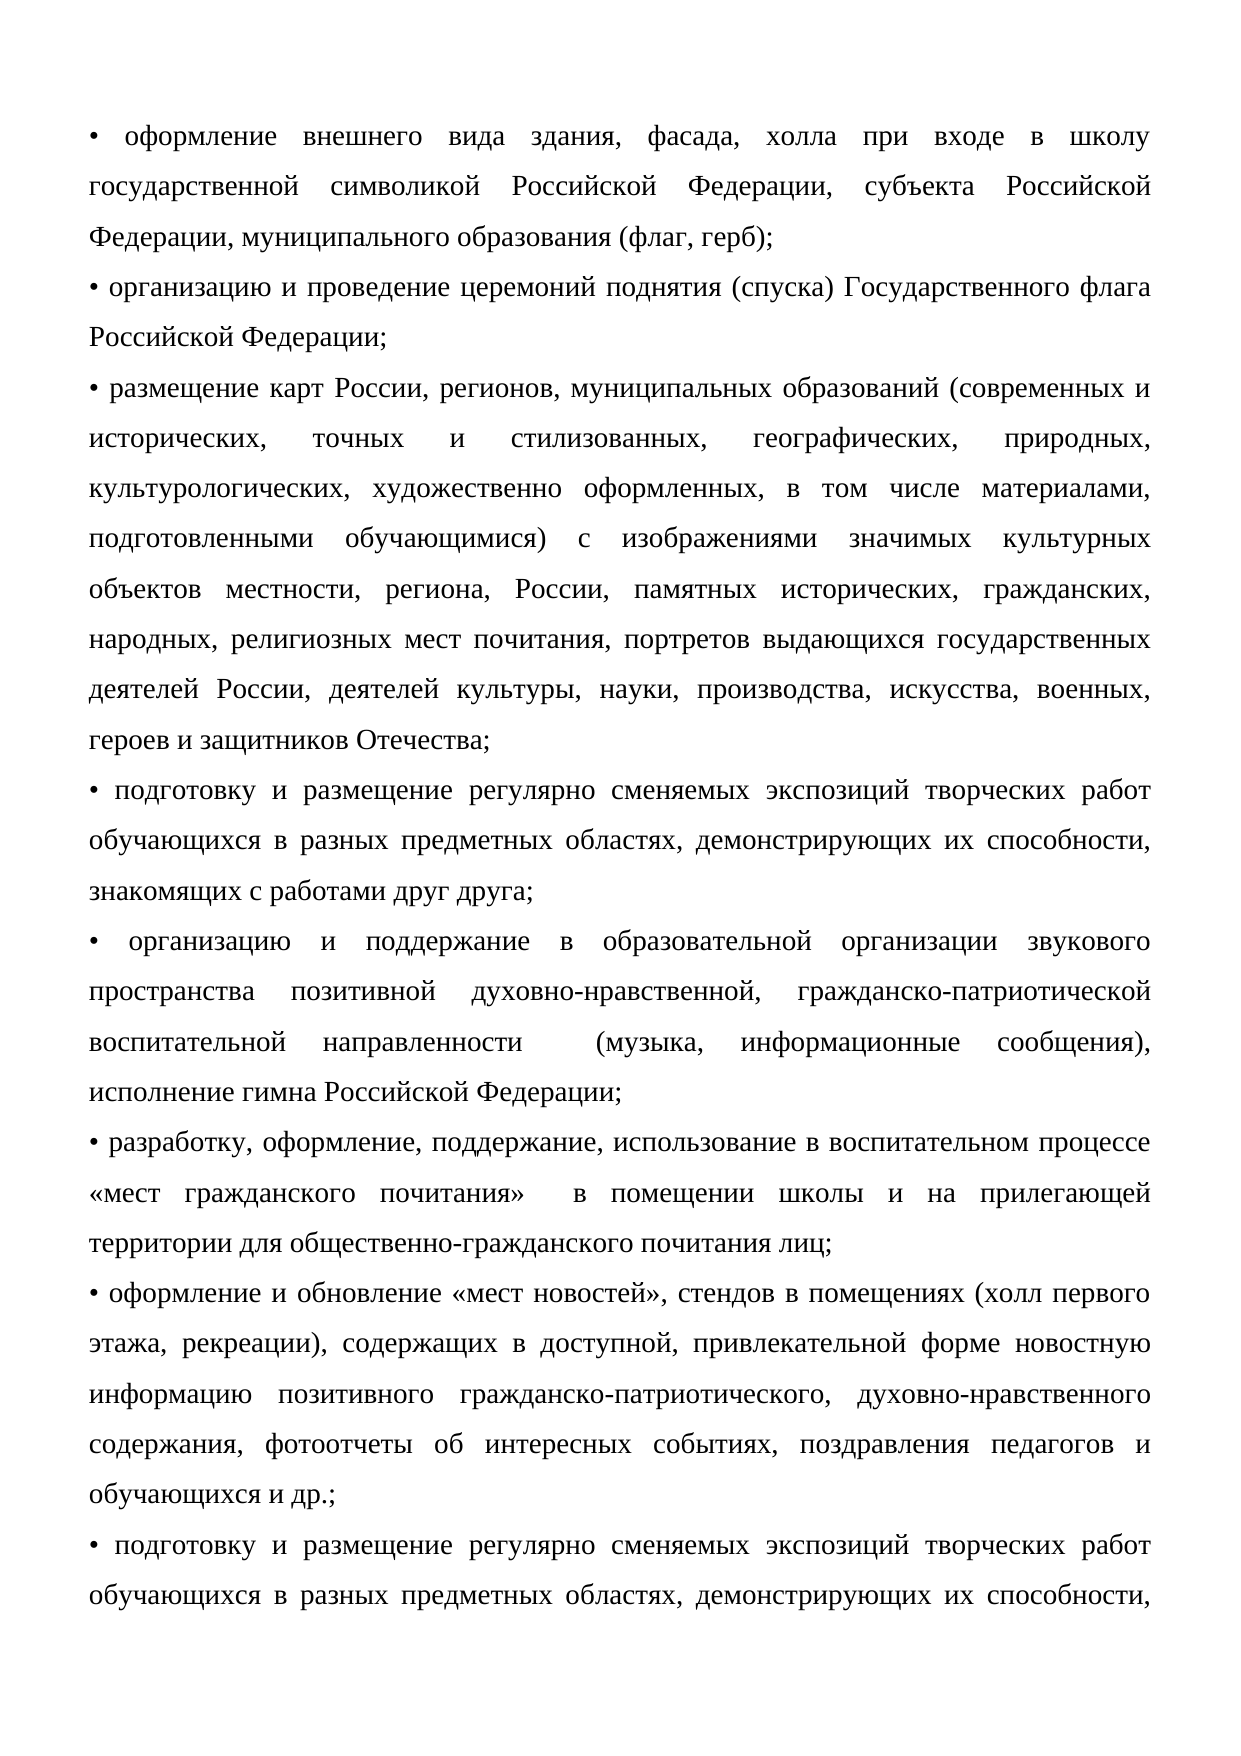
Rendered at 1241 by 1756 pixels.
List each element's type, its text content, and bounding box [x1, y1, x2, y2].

text • организацию и проведение церемоний поднятия (спуска) Государственного флага Российской Федерации; [89, 269, 1152, 353]
text • размещение карт России, регионов, муниципальных образований (современных и исторических, точных и стилизованных, географических, природных, культурологических, художественно оформленных, в том числе материалами, подготовленными обучающимися) с изображениями значимых культурных объектов местности, региона, России, памятных исторических, гражданских, народных, религиозных мест почитания, портретов выдающихся государственных деятелей России, деятелей культуры, науки, производства, искусства, военных, героев и защитников Отечества; [89, 370, 1152, 755]
text • организацию и поддержание в образовательной организации звукового пространства позитивной духовно-нравственной, гражданско-патриотической воспитательной направленности (музыка, информационные сообщения), исполнение гимна Российской Федерации; [89, 923, 1152, 1108]
text • разработку, оформление, поддержание, использование в воспитательном процессе «мест гражданского почитания» в помещении школы и на прилегающей территории для общественно-гражданского почитания лиц; [89, 1124, 1152, 1258]
text • оформление и обновление «мест новостей», стендов в помещениях (холл первого этажа, рекреации), содержащих в доступной, привлекательной форме новостную информацию позитивного гражданско-патриотического, духовно-нравственного содержания, фотоотчеты об интересных событиях, поздравления педагогов и обучающихся и др.; [89, 1275, 1152, 1510]
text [89, 1527, 1152, 1611]
text • оформление внешнего вида здания, фасада, холла при входе в школу государственной символикой Российской Федерации, субъекта Российской Федерации, муниципального образования (флаг, герб); [89, 118, 1152, 252]
